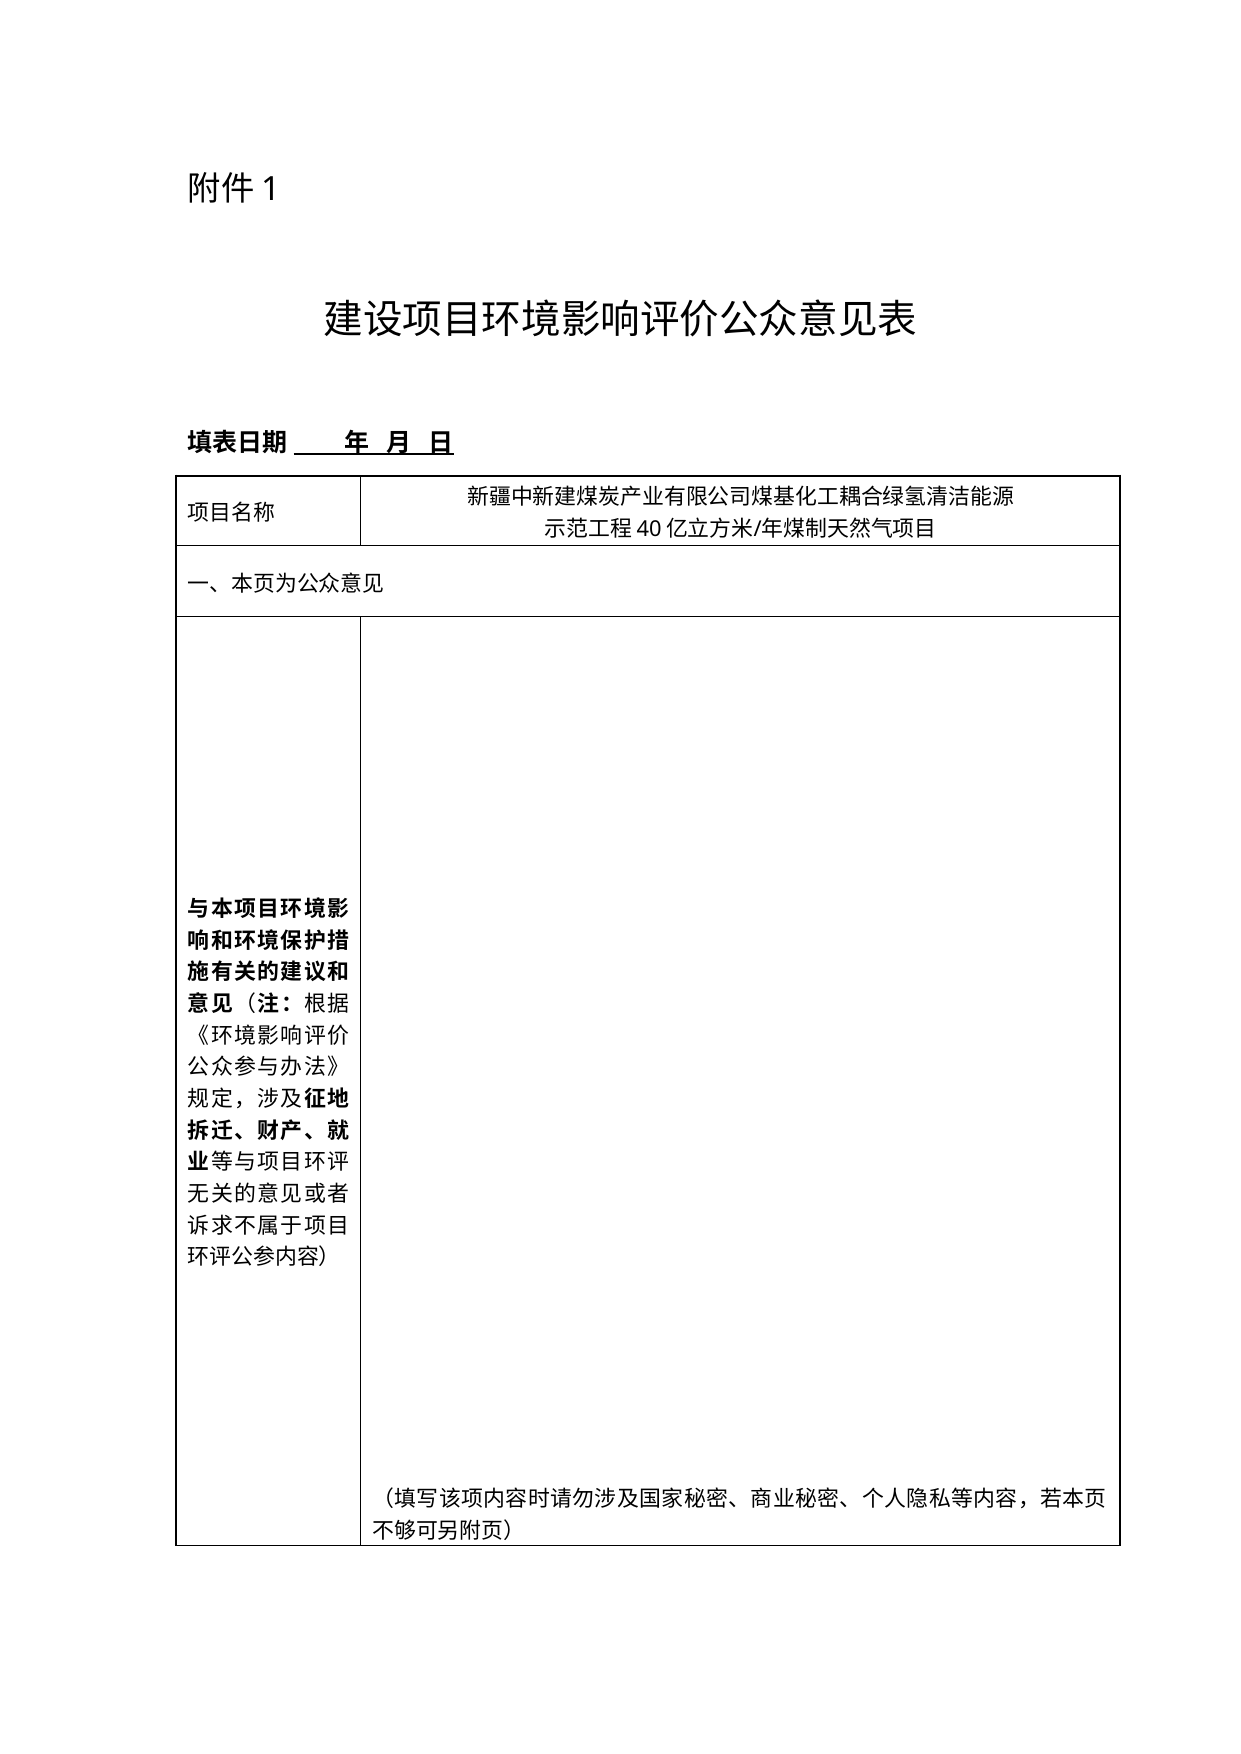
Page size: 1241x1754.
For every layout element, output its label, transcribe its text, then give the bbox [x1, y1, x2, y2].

table_cell 与本项目环境影响和环境保护措施有关的建议和意见（注：根据《环境影响评价公众参与办法》规定，涉及征地拆迁、财产、就业等与项目环评无关的意见或者诉求不属于项目环评公参内容） [177, 617, 360, 1544]
table_header 新疆中新建煤炭产业有限公司煤基化工耦合绿氢清洁能源 示范工程40亿立方米/年煤制天然气项目 [361, 477, 1119, 545]
text 填表日期 年 月 日 [187, 422, 1053, 458]
table_cell 一、本页为公众意见 [177, 546, 1119, 616]
table_header 项目名称 [177, 477, 360, 545]
table_cell （填写该项内容时请勿涉及国家秘密、商业秘密、个人隐私等内容，若本页不够可另附页） [361, 617, 1119, 1544]
text 附件1 [187, 162, 1053, 210]
text 建设项目环境影响评价公众意见表 [187, 288, 1053, 345]
